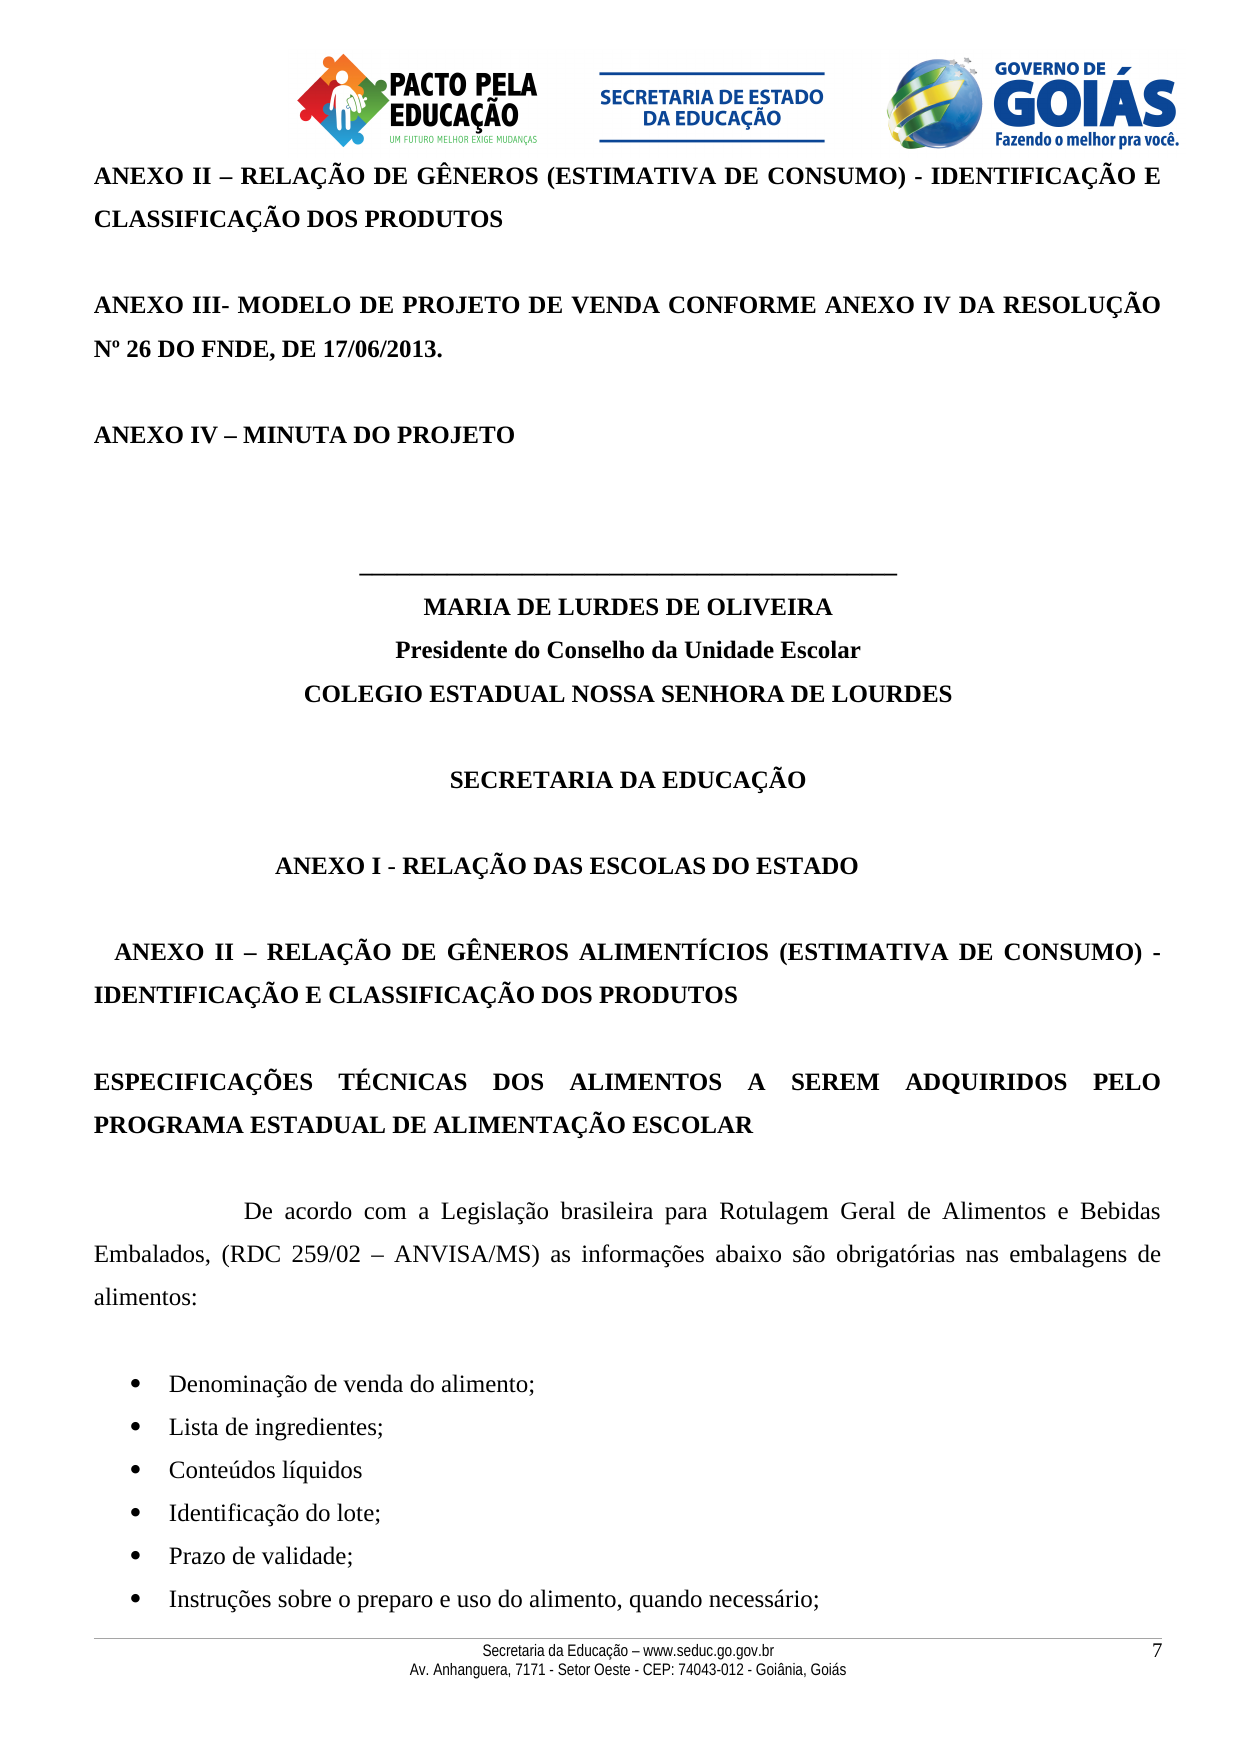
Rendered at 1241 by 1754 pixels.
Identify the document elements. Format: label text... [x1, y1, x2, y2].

text Presidente do Conselho da Unidade Escolar [94, 636, 1162, 664]
list Prazo de validade; [131, 1541, 1162, 1570]
text ANEXO IV – MINUTA DO PROJETO [94, 420, 1162, 449]
list Denominação de venda do alimento; [131, 1369, 1162, 1397]
list Conteúdos líquidos [131, 1455, 1162, 1484]
text ANEXO I - RELAÇÃO DAS ESCOLAS DO ESTADO [94, 851, 1162, 880]
list Lista de ingredientes; [131, 1412, 1162, 1441]
text SECRETARIA DA EDUCAÇÃO [94, 765, 1162, 794]
text ___________________________________________ [94, 549, 1162, 578]
text ANEXO II – RELAÇÃO DE GÊNEROS ALIMENTÍCIOS (ESTIMATIVA DE CONSUMO) - IDENTIFICAÇÃO E CLASSIFICAÇÃO DOS PRODUTOS [94, 937, 1162, 1009]
text COLEGIO ESTADUAL NOSSA SENHORA DE LOURDES [94, 679, 1162, 707]
text ANEXO III- MODELO DE PROJETO DE VENDA CONFORME ANEXO IV DA RESOLUÇÃO Nº 26 DO FNDE, DE 17/06/2013. [94, 291, 1162, 362]
list Instruções sobre o preparo e uso do alimento, quando necessário; [131, 1584, 1162, 1613]
text ANEXO II – RELAÇÃO DE GÊNEROS (ESTIMATIVA DE CONSUMO) - IDENTIFICAÇÃO E CLASSIFICAÇÃO DOS PRODUTOS [94, 161, 1162, 233]
text De acordo com a Legislação brasileira para Rotulagem Geral de Alimentos e Bebidas Embalados, (RDC 259/02 – ANVISA/MS) as informações abaixo são obrigatórias nas embalagens de alimentos: [94, 1196, 1162, 1311]
list Identificação do lote; [131, 1498, 1162, 1527]
picture [288, 49, 1186, 158]
text ESPECIFICAÇÕES TÉCNICAS DOS ALIMENTOS A SEREM ADQUIRIDOS PELO PROGRAMA ESTADUAL DE ALIMENTAÇÃO ESCOLAR [94, 1067, 1162, 1139]
text MARIA DE LURDES DE OLIVEIRA [94, 592, 1162, 621]
